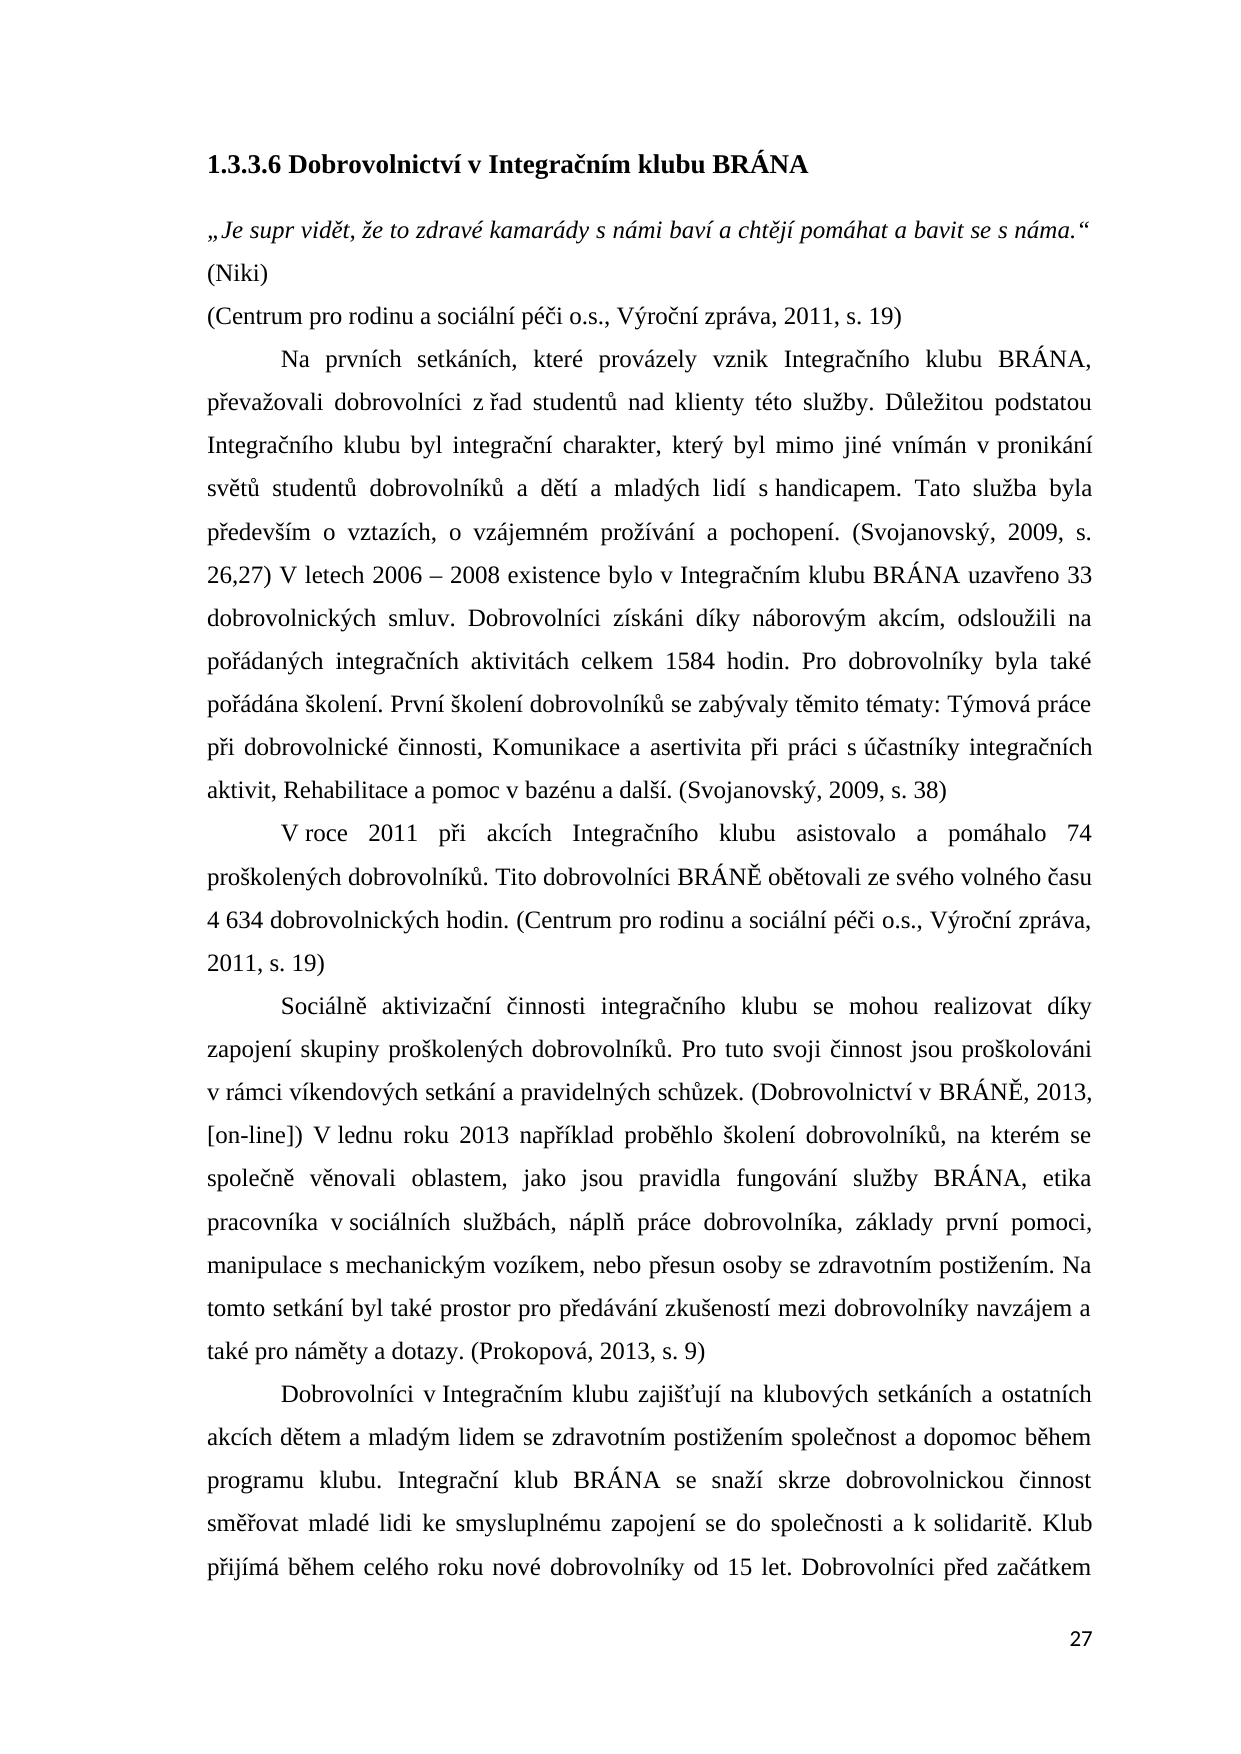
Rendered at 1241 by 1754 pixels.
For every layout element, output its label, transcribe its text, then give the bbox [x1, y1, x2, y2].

subtitle 1.3.3.6 Dobrovolnictví v Integračním klubu BRÁNA [207, 148, 1092, 179]
text Na prvních setkáních, které provázely vznik Integračního klubu BRÁNA, převažovali dobrovolníci z řad studentů nad klienty této služby. Důležitou podstatou Integračního klubu byl integrační charakter, který byl mimo jiné vnímán v pronikání světů studentů dobrovolníků a dětí a mladých lidí s handicapem. Tato služba byla především o vztazích, o vzájemném prožívání a pochopení. (Svojanovský, 2009, s. 26,27) V letech 2006 – 2008 existence bylo v Integračním klubu BRÁNA uzavřeno 33 dobrovolnických smluv. Dobrovolníci získáni díky náborovým akcím, odsloužili na pořádaných integračních aktivitách celkem 1584 hodin. Pro dobrovolníky byla také pořádána školení. První školení dobrovolníků se zabývaly těmito tématy: Týmová práce při dobrovolnické činnosti, Komunikace a asertivita při práci s účastníky integračních aktivit, Rehabilitace a pomoc v bazénu a další. (Svojanovský, 2009, s. 38) [207, 344, 1092, 804]
text Sociálně aktivizační činnosti integračního klubu se mohou realizovat díky zapojení skupiny proškolených dobrovolníků. Pro tuto svoji činnost jsou proškolováni v rámci víkendových setkání a pravidelných schůzek. (Dobrovolnictví v BRÁNĚ, 2013, [on-line]) V lednu roku 2013 například proběhlo školení dobrovolníků, na kterém se společně věnovali oblastem, jako jsou pravidla fungování služby BRÁNA, etika pracovníka v sociálních službách, náplň práce dobrovolníka, základy první pomoci, manipulace s mechanickým vozíkem, nebo přesun osoby se zdravotním postižením. Na tomto setkání byl také prostor pro předávání zkušeností mezi dobrovolníky navzájem a také pro náměty a dotazy. (Prokopová, 2013, s. 9) [207, 991, 1092, 1365]
text „Je supr vidět, že to zdravé kamarády s námi baví a chtějí pomáhat a bavit se s náma.“ (Niki) [207, 215, 1092, 287]
text (Centrum pro rodinu a sociální péči o.s., Výroční zpráva, 2011, s. 19) [207, 301, 1092, 330]
text V roce 2011 při akcích Integračního klubu asistovalo a pomáhalo 74 proškolených dobrovolníků. Tito dobrovolníci BRÁNĚ obětovali ze svého volného času 4 634 dobrovolnických hodin. (Centrum pro rodinu a sociální péči o.s., Výroční zpráva, 2011, s. 19) [207, 818, 1092, 977]
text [207, 1379, 1092, 1580]
